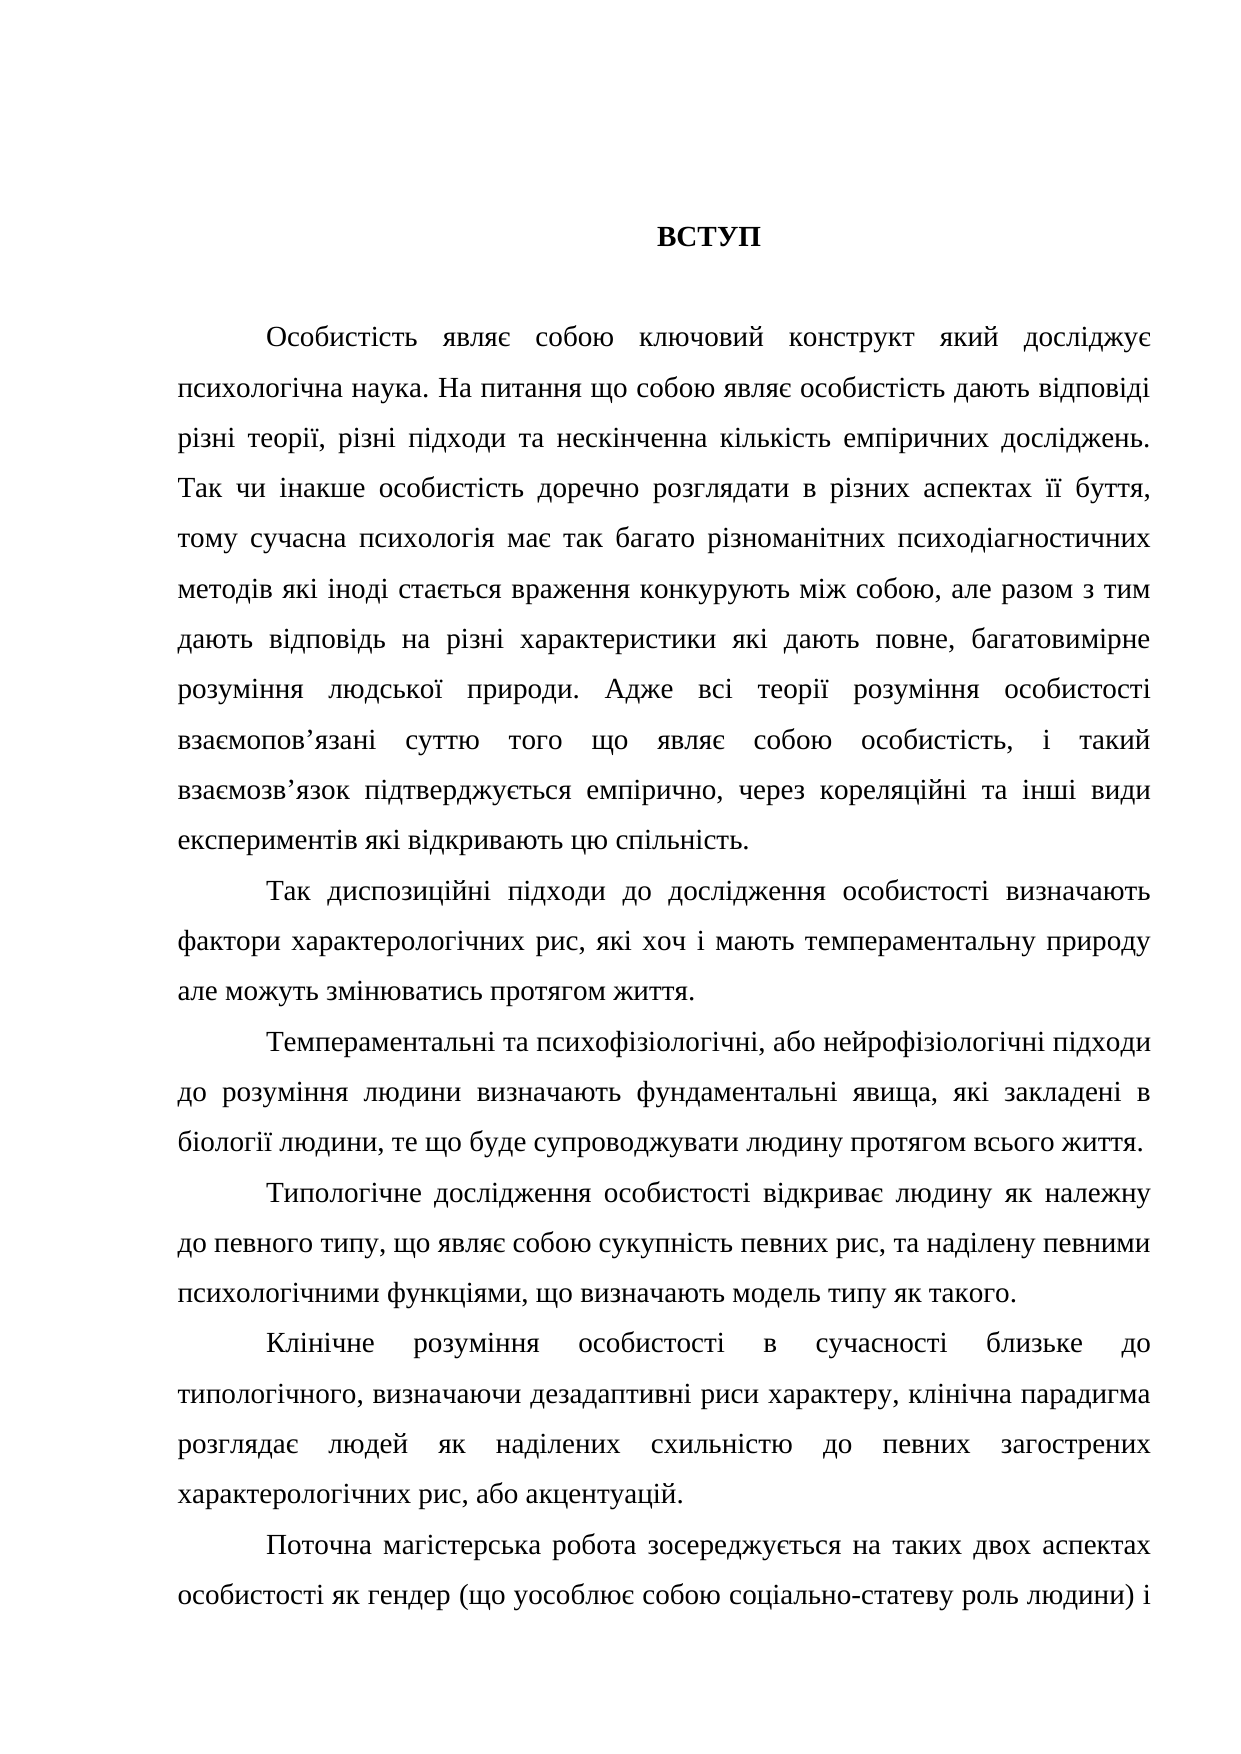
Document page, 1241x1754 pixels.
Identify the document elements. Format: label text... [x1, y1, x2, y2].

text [177, 1527, 1152, 1611]
text ВСТУП [266, 219, 1152, 252]
text Темпераментальні та психофізіологічні, або нейрофізіологічні підходи до розуміння людини визначають фундаментальні явища, які закладені в біології людини, те що буде супроводжувати людину протягом всього життя. [177, 1024, 1152, 1158]
text Клінічне розуміння особистості в сучасності близьке до типологічного, визначаючи дезадаптивні риси характеру, клінічна парадигма розглядає людей як наділених схильністю до певних загострених характерологічних рис, або акцентуацій. [177, 1326, 1152, 1510]
text Типологічне дослідження особистості відкриває людину як належну до певного типу, що являє собою сукупність певних рис, та наділену певними психологічними функціями, що визначають модель типу як такого. [177, 1175, 1152, 1309]
text Так диспозиційні підходи до дослідження особистості визначають фактори характерологічних рис, які хоч і мають темпераментальну природу але можуть змінюватись протягом життя. [177, 873, 1152, 1007]
text Особистість являє собою ключовий конструкт який досліджує психологічна наука. На питання що собою являє особистість дають відповіді різні теорії, різні підходи та нескінченна кількість емпіричних досліджень. Так чи інакше особистість доречно розглядати в різних аспектах її буття, тому сучасна психологія має так багато різноманітних психодіагностичних методів які іноді стається враження конкурують між собою, але разом з тим дають відповідь на різні характеристики які дають повне, багатовимірне розуміння людської природи. Адже всі теорії розуміння особистості взаємопов’язані суттю того що являє собою особистість, і такий взаємозв’язок підтверджується емпірично, через кореляційні та інші види експериментів які відкривають цю спільність. [177, 319, 1152, 856]
